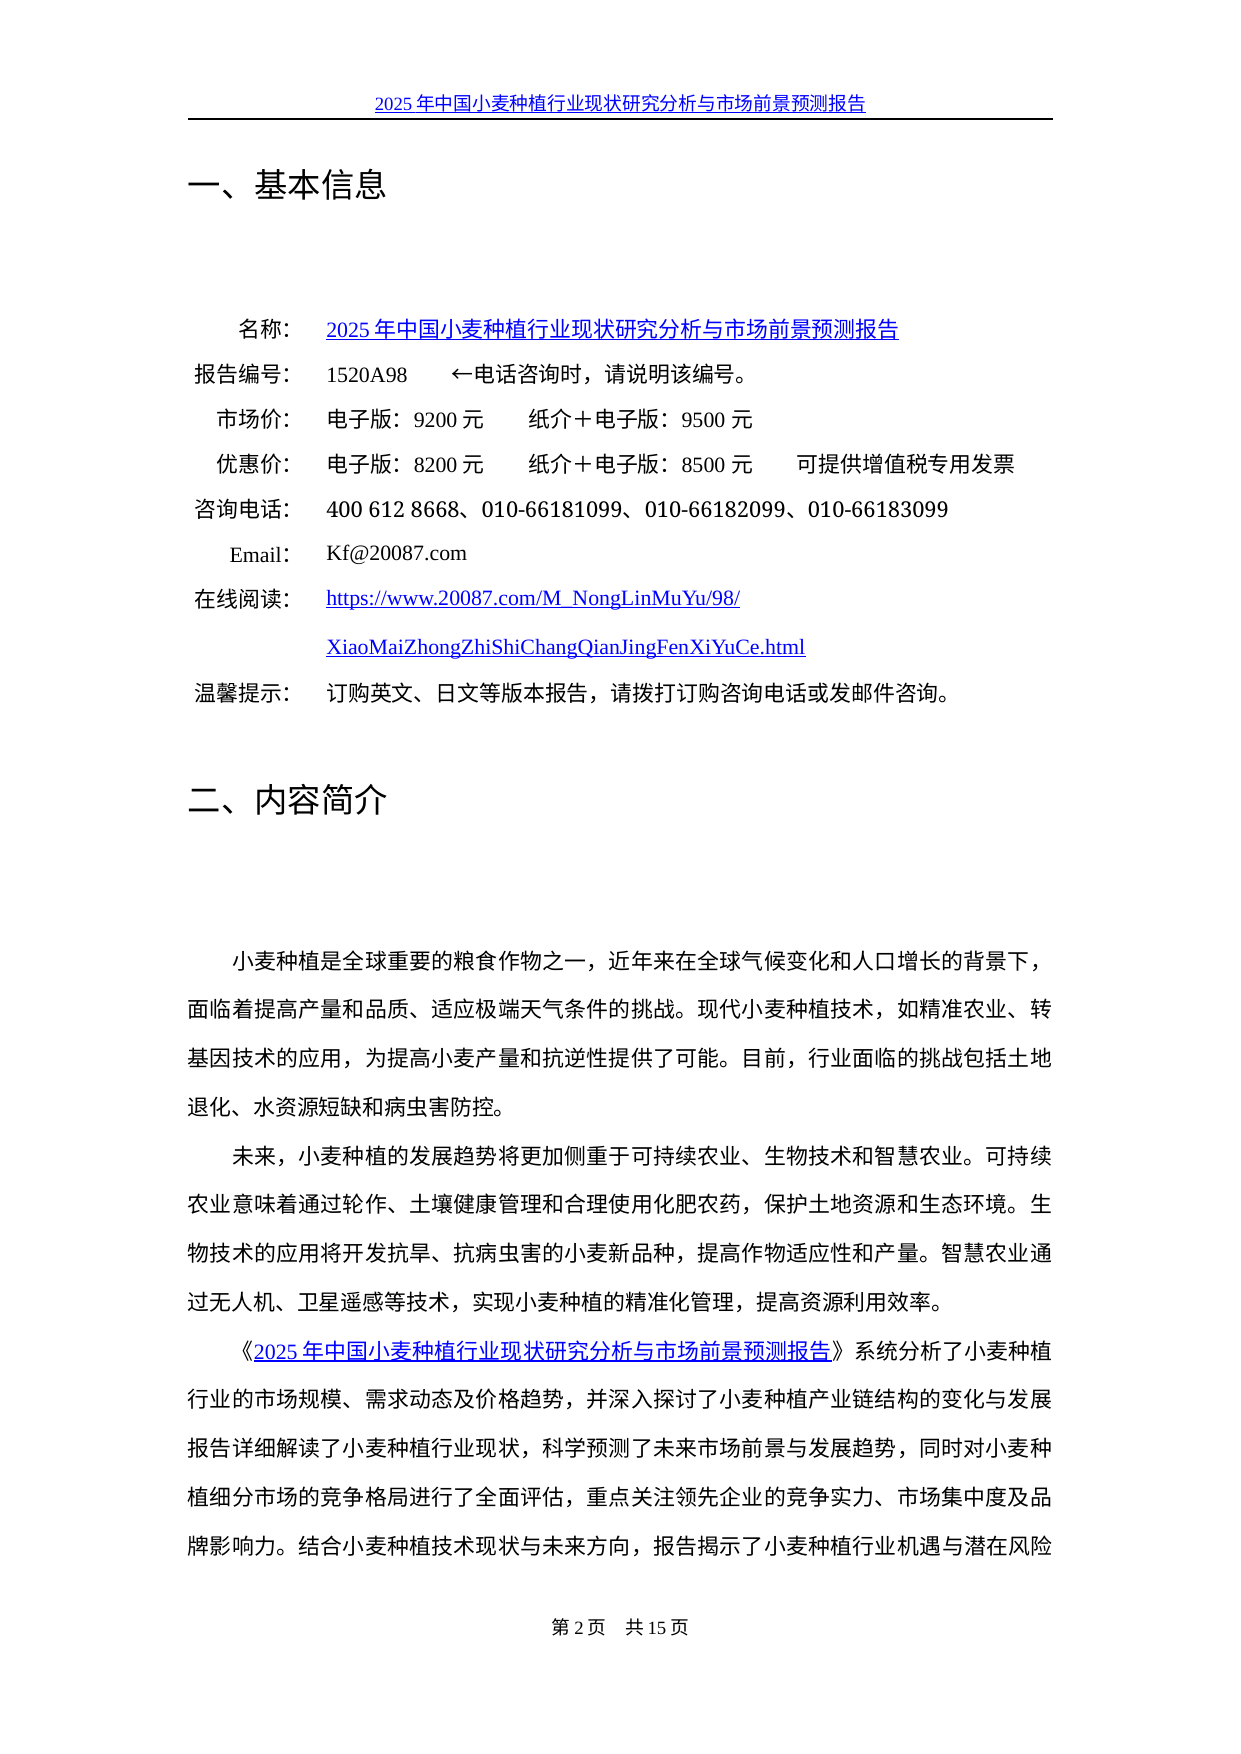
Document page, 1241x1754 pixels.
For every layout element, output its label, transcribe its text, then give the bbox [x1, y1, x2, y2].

table_cell 电子版：8200 元 纸介＋电子版：8500 元 可提供增值税专用发票 [315, 447, 1073, 492]
table_header 2025年中国小麦种植行业现状研究分析与市场前景预测报告 [315, 312, 1073, 357]
table_cell 市场价： [167, 402, 315, 447]
table_cell [315, 582, 1073, 675]
table_header 名称： [167, 312, 315, 357]
table_cell 在线阅读： [167, 582, 315, 675]
table_cell 400 612 8668、010-66181099、010-66182099、010-66183099 [315, 492, 1073, 537]
table_cell Kf@20087.com [315, 537, 1073, 582]
table_cell 电子版：9200 元 纸介＋电子版：9500 元 [315, 402, 1073, 447]
table_cell 优惠价： [167, 447, 315, 492]
table_cell 报告编号： [167, 357, 315, 402]
table_cell 订购英文、日文等版本报告，请拨打订购咨询电话或发邮件咨询。 [315, 675, 1073, 720]
title 二、内容简介 [187, 766, 1053, 831]
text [187, 943, 1053, 1561]
table_cell 咨询电话： [167, 492, 315, 537]
table_cell 温馨提示： [167, 675, 315, 720]
table_cell Email： [167, 537, 315, 582]
table_cell 1520A98 ←电话咨询时，请说明该编号。 [315, 357, 1073, 402]
title 一、基本信息 [187, 150, 1053, 215]
